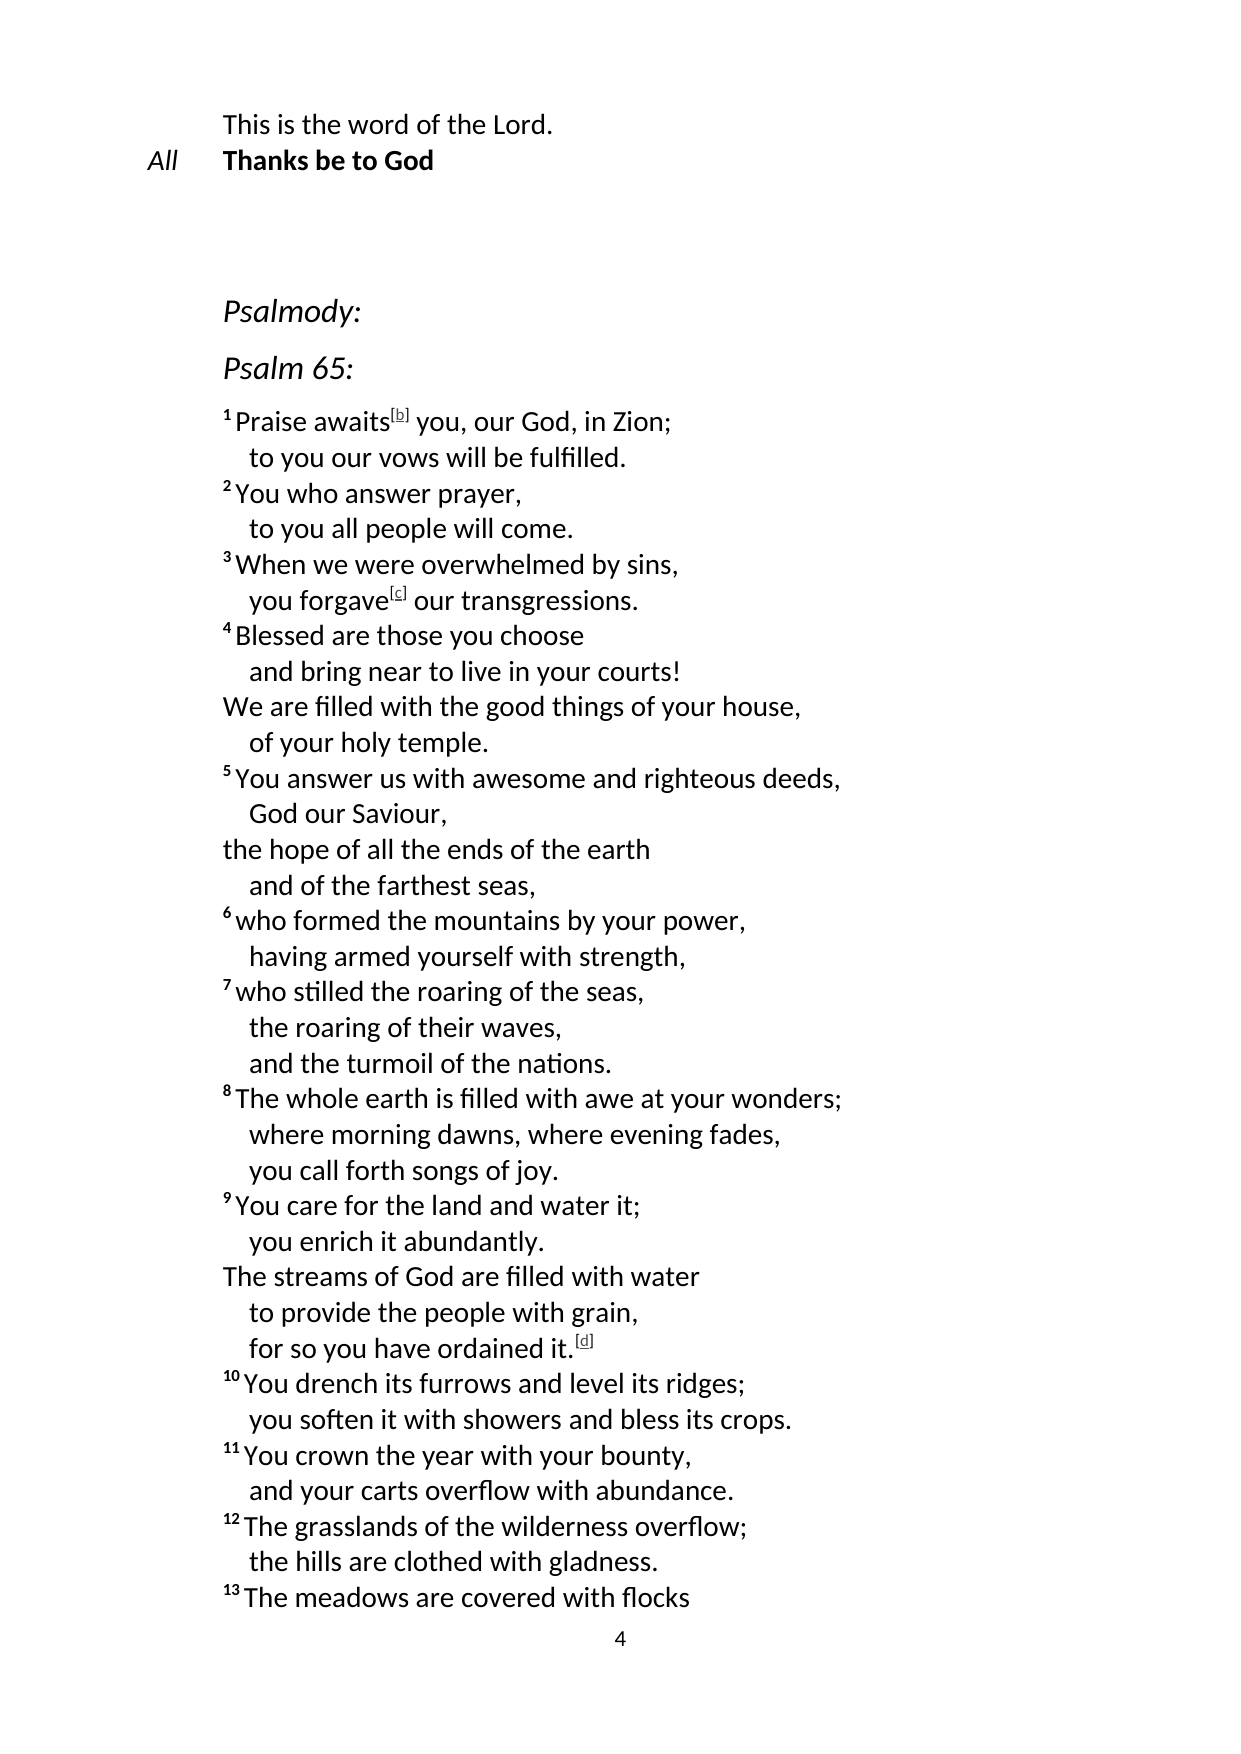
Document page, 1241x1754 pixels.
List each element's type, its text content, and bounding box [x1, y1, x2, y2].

text 5 You answer us with awesome and righteous deeds, God our Saviour, the hope of all the ends of the earth and of the farthest seas, 6 who formed the mountains by your power, having armed yourself with strength, 7 who stilled the roaring of the seas, the roaring of their waves, and the turmoil of the nations. 8 The whole earth is filled with awe at your wonders; where morning dawns, where evening fades, you call forth songs of joy. [223, 760, 1092, 1187]
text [223, 1187, 1092, 1615]
text Psalm 65: [148, 347, 1092, 388]
text Psalmody: [148, 291, 1092, 331]
text All Thanks be to God [148, 142, 1092, 178]
text This is the word of the Lord. [148, 106, 1092, 142]
text 1 Praise awaits[b] you, our God, in Zion; to you our vows will be fulfilled. 2 You who answer prayer, to you all people will come. 3 When we were overwhelmed by sins, you forgave[c] our transgressions. 4 Blessed are those you choose and bring near to live in your courts! We are filled with the good things of your house, of your holy temple. [223, 403, 1092, 760]
